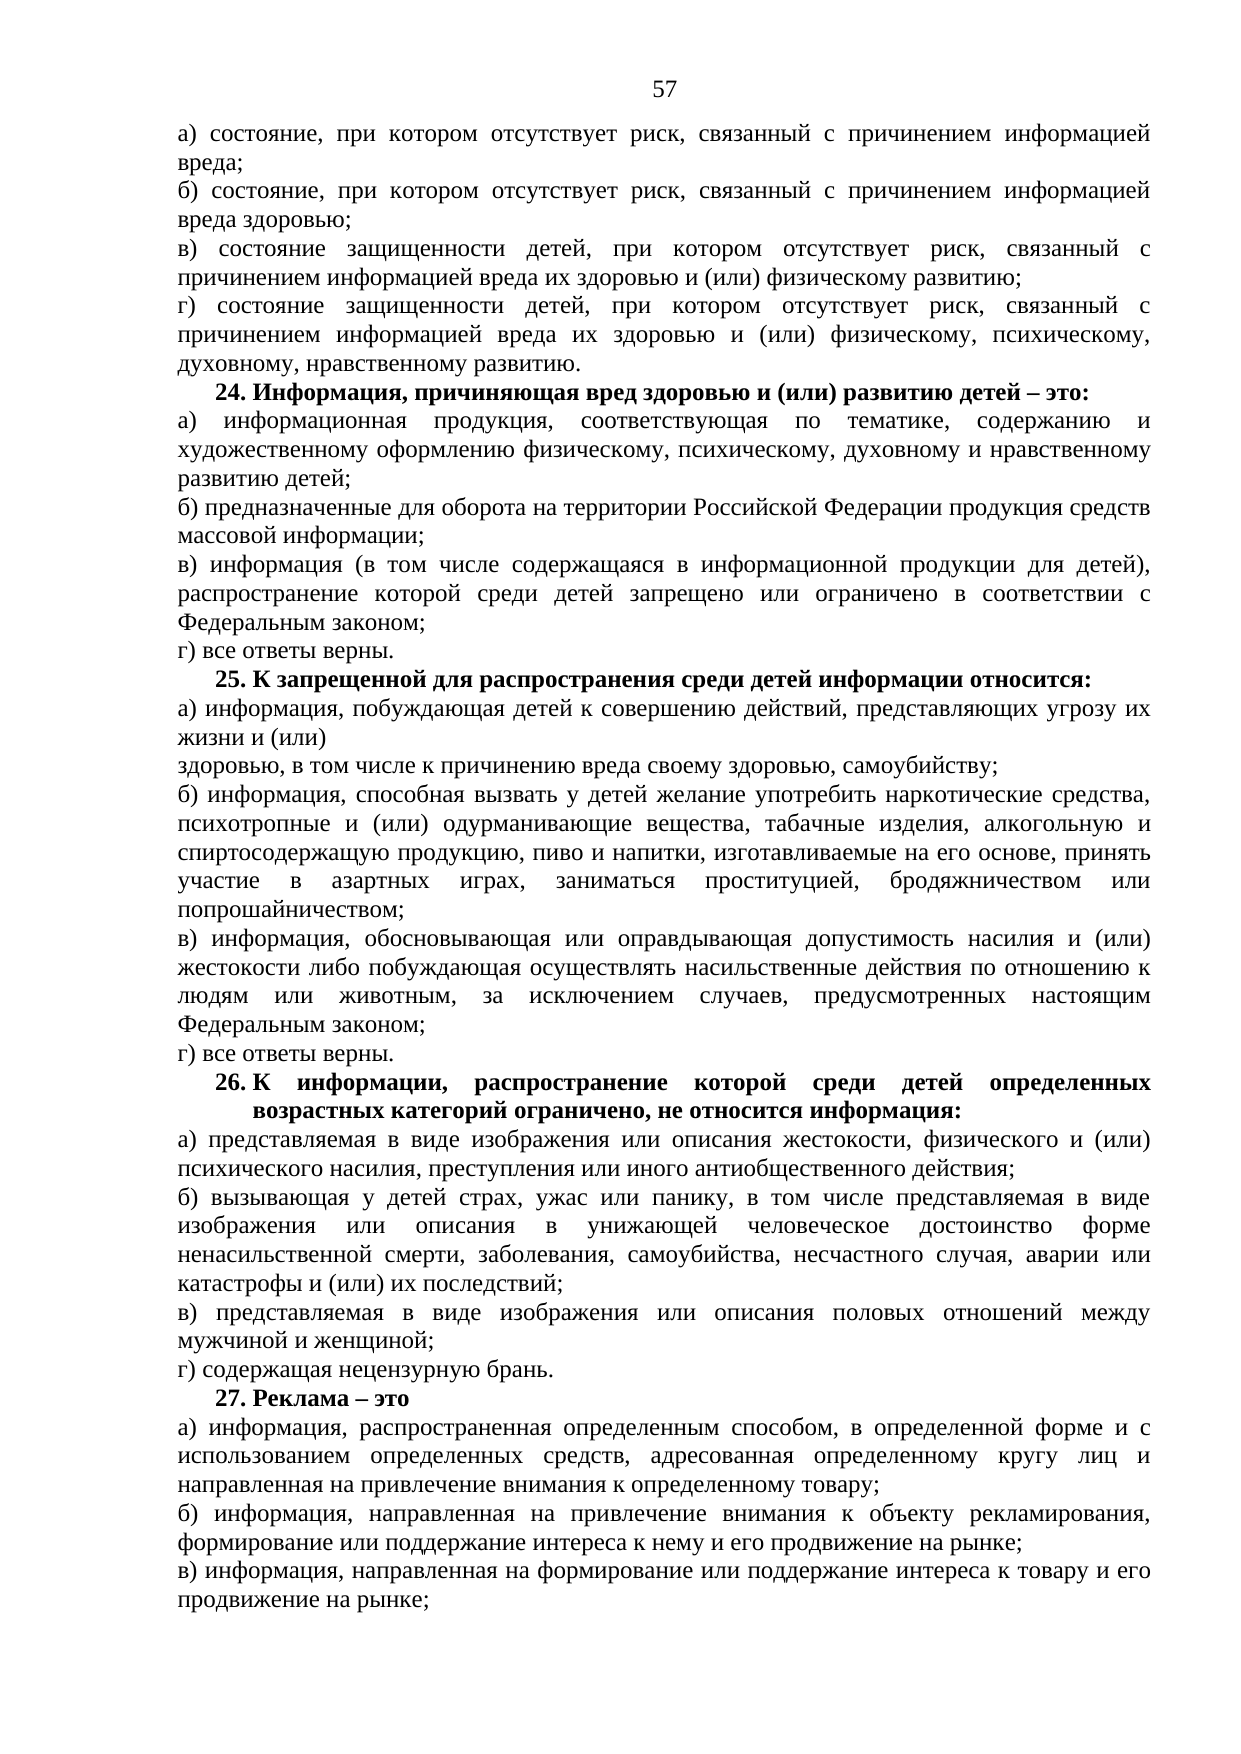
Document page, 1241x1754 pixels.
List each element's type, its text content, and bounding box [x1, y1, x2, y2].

text а) информация, побуждающая детей к совершению действий, представляющих угрозу их жизни и (или) [177, 693, 1152, 751]
text г) состояние защищенности детей, при котором отсутствует риск, связанный с причинением информацией вреда их здоровью и (или) физическому, психическому, духовному, нравственному развитию. [177, 291, 1152, 377]
text а) информационная продукция, соответствующая по тематике, содержанию и художественному оформлению физическому, психическому, духовному и нравственному развитию детей; [177, 406, 1152, 492]
text в) представляемая в виде изображения или описания половых отношений между мужчиной и женщиной; [177, 1297, 1152, 1354]
list К информации, распространение которой среди детей определенных возрастных категорий ограничено, не относится информация: [215, 1067, 1152, 1124]
list Реклама – это [215, 1383, 1152, 1412]
text а) представляемая в виде изображения или описания жестокости, физического и (или) психического насилия, преступления или иного антиобщественного действия; [177, 1124, 1152, 1182]
text б) информация, способная вызвать у детей желание употребить наркотические средства, психотропные и (или) одурманивающие вещества, табачные изделия, алкогольную и спиртосодержащую продукцию, пиво и напитки, изготавливаемые на его основе, принять участие в азартных играх, заниматься проституцией, бродяжничеством или попрошайничеством; [177, 779, 1152, 923]
text в) состояние защищенности детей, при котором отсутствует риск, связанный с причинением информацией вреда их здоровью и (или) физическому развитию; [177, 233, 1152, 291]
text б) информация, направленная на привлечение внимания к объекту рекламирования, формирование или поддержание интереса к нему и его продвижение на рынке; [177, 1498, 1152, 1556]
list К запрещенной для распространения среди детей информации относится: [215, 664, 1152, 693]
text г) все ответы верны. [177, 1038, 1152, 1067]
text г) содержащая нецензурную брань. [177, 1354, 1152, 1383]
text г) все ответы верны. [177, 636, 1152, 664]
text б) вызывающая у детей страх, ужас или панику, в том числе представляемая в виде изображения или описания в унижающей человеческое достоинство форме ненасильственной смерти, заболевания, самоубийства, несчастного случая, аварии или катастрофы и (или) их последствий; [177, 1182, 1152, 1297]
text в) информация, обосновывающая или оправдывающая допустимость насилия и (или) жестокости либо побуждающая осуществлять насильственные действия по отношению к людям или животным, за исключением случаев, предусмотренных настоящим Федеральным законом; [177, 923, 1152, 1038]
text здоровью, в том числе к причинению вреда своему здоровью, самоубийству; [177, 751, 1152, 779]
text б) состояние, при котором отсутствует риск, связанный с причинением информацией вреда здоровью; [177, 176, 1152, 233]
text в) информация (в том числе содержащаяся в информационной продукции для детей), распространение которой среди детей запрещено или ограничено в соответствии с Федеральным законом; [177, 549, 1152, 636]
text в) информация, направленная на формирование или поддержание интереса к товару и его продвижение на рынке; [177, 1556, 1152, 1613]
list Информация, причиняющая вред здоровью и (или) развитию детей – это: [215, 377, 1152, 406]
text а) информация, распространенная определенным способом, в определенной форме и с использованием определенных средств, адресованная определенному кругу лиц и направленная на привлечение внимания к определенному товару; [177, 1412, 1152, 1498]
text б) предназначенные для оборота на территории Российской Федерации продукция средств массовой информации; [177, 492, 1152, 549]
text а) состояние, при котором отсутствует риск, связанный с причинением информацией вреда; [177, 118, 1152, 176]
